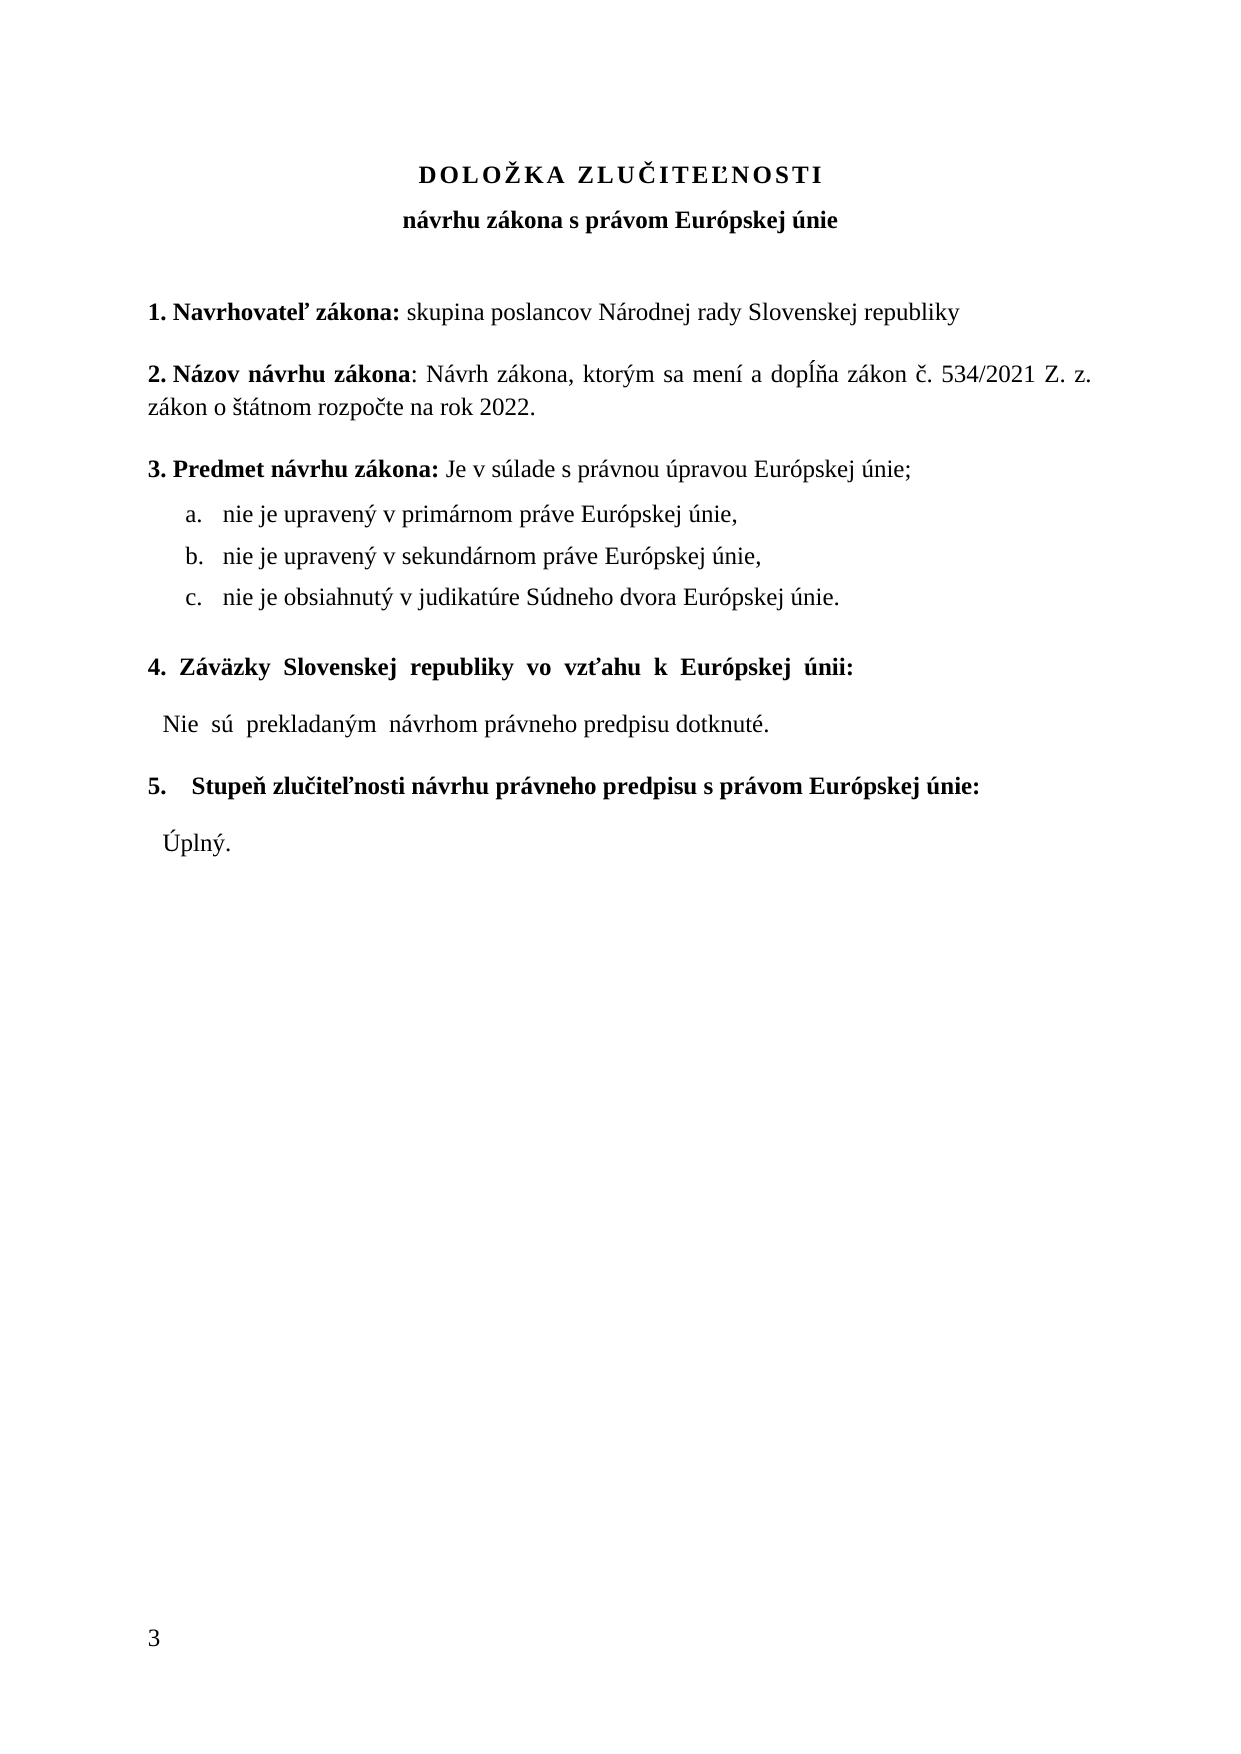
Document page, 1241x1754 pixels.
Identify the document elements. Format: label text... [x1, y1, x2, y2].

text 2. Názov návrhu zákona: Návrh zákona, ktorým sa mení a dopĺňa zákon č. 534/2021 Z. z. zákon o štátnom rozpočte na rok 2022. [148, 359, 1093, 421]
list nie je upravený v primárnom práve Európskej únie, [185, 499, 1093, 528]
text DOLOŽKA ZLUČITEĽNOSTI [148, 160, 1093, 189]
list nie je upravený v sekundárnom práve Európskej únie, [185, 541, 1093, 569]
text 3. Predmet návrhu zákona: Je v súlade s právnou úpravou Európskej únie; [148, 454, 1093, 483]
text Nie sú prekladaným návrhom právneho predpisu dotknuté. [148, 709, 1093, 738]
text Úplný. [148, 828, 1093, 857]
text 1. Navrhovateľ zákona: skupina poslancov Národnej rady Slovenskej republiky [148, 297, 1093, 325]
text 4. Záväzky Slovenskej republiky vo vzťahu k Európskej únii: [148, 652, 1093, 681]
text 5. Stupeň zlučiteľnosti návrhu právneho predpisu s právom Európskej únie: [148, 771, 1093, 799]
text návrhu zákona s právom Európskej únie [148, 206, 1093, 234]
list nie je obsiahnutý v judikatúre Súdneho dvora Európskej únie. [185, 582, 1093, 611]
